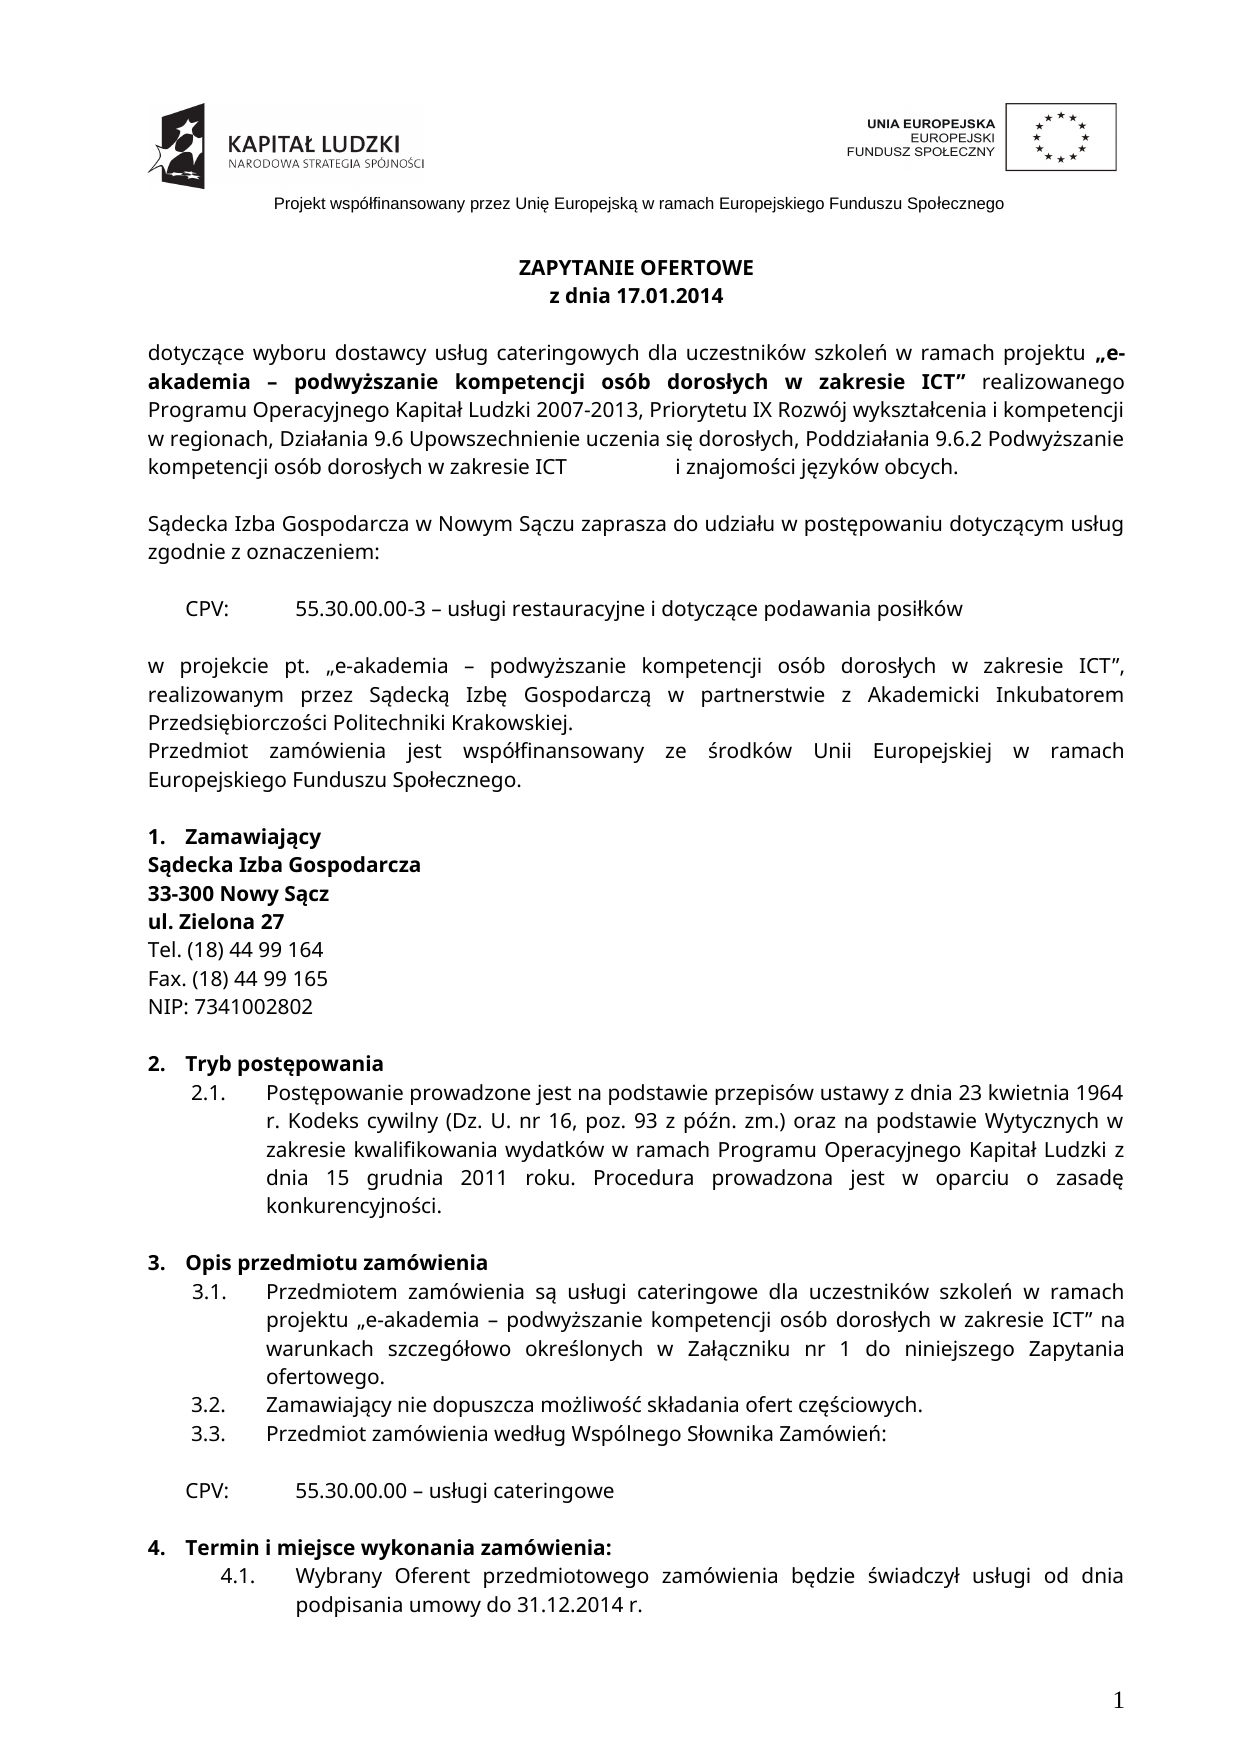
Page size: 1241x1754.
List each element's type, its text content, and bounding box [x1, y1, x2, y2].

text Fax. (18) 44 99 165 [148, 964, 1125, 992]
text z dnia 17.01.2014 [148, 282, 1125, 310]
text ul. Zielona 27 [148, 907, 1125, 936]
text ZAPYTANIE OFERTOWE [148, 253, 1125, 282]
text w projekcie pt. „e-akademia – podwyższanie kompetencji osób dorosłych w zakresie ICT”, realizowanym przez Sądecką Izbę Gospodarczą w partnerstwie z Akademicki Inkubatorem Przedsiębiorczości Politechniki Krakowskiej. [148, 651, 1125, 737]
text Tel. (18) 44 99 164 [148, 936, 1125, 964]
text NIP: 7341002802 [148, 992, 1125, 1021]
text CPV: 55.30.00.00-3 – usługi restauracyjne i dotyczące podawania posiłków [407, 594, 1125, 623]
list Postępowanie prowadzone jest na podstawie przepisów ustawy z dnia 23 kwietnia 1964 r. Kodeks cywilny (Dz. U. nr 16, poz. 93 z późn. zm.) oraz na podstawie Wytycznych w zakresie kwalifikowania wydatków w ramach Programu Operacyjnego Kapitał Ludzki z dnia 15 grudnia 2011 roku. Procedura prowadzona jest w oparciu o zasadę konkurencyjności. [191, 1078, 1125, 1220]
text 33-300 Nowy Sącz [148, 879, 1125, 907]
list Opis przedmiotu zamówienia [148, 1248, 1125, 1277]
text CPV: 55.30.00.00 – usługi cateringowe [407, 1476, 1125, 1504]
text Przedmiot zamówienia jest współfinansowany ze środków Unii Europejskiej w ramach Europejskiego Funduszu Społecznego. [148, 737, 1125, 793]
picture [833, 103, 1117, 173]
picture [147, 101, 425, 191]
text Sądecka Izba Gospodarcza [148, 850, 1125, 879]
text Sądecka Izba Gospodarcza w Nowym Sączu zaprasza do udziału w postępowaniu dotyczącym usług zgodnie z oznaczeniem: [148, 509, 1125, 566]
text dotyczące wyboru dostawcy usług cateringowych dla uczestników szkoleń w ramach projektu „e-akademia – podwyższanie kompetencji osób dorosłych w zakresie ICT” realizowanego Programu Operacyjnego Kapitał Ludzki 2007-2013, Priorytetu IX Rozwój wykształcenia i kompetencji w regionach, Działania 9.6 Upowszechnienie uczenia się dorosłych, Poddziałania 9.6.2 Podwyższanie kompetencji osób dorosłych w zakresie ICT i znajomości języków obcych. [148, 338, 1125, 481]
list Termin i miejsce wykonania zamówienia: [148, 1533, 1125, 1561]
text CPV: 55.30.00.00 – usługi cateringowe [148, 1476, 295, 1504]
list Przedmiot zamówienia według Wspólnego Słownika Zamówień: [191, 1419, 1125, 1447]
list Zamawiający nie dopuszcza możliwość składania ofert częściowych. [191, 1391, 1125, 1419]
list Tryb postępowania [148, 1049, 1125, 1078]
list Przedmiotem zamówienia są usługi cateringowe dla uczestników szkoleń w ramach projektu „e-akademia – podwyższanie kompetencji osób dorosłych w zakresie ICT” na warunkach szczegółowo określonych w Załączniku nr 1 do niniejszego Zapytania ofertowego. [192, 1277, 1125, 1391]
list Zamawiający [148, 822, 1125, 850]
list Wybrany Oferent przedmiotowego zamówienia będzie świadczył usługi od dnia podpisania umowy do 31.12.2014 r. [220, 1561, 1125, 1618]
